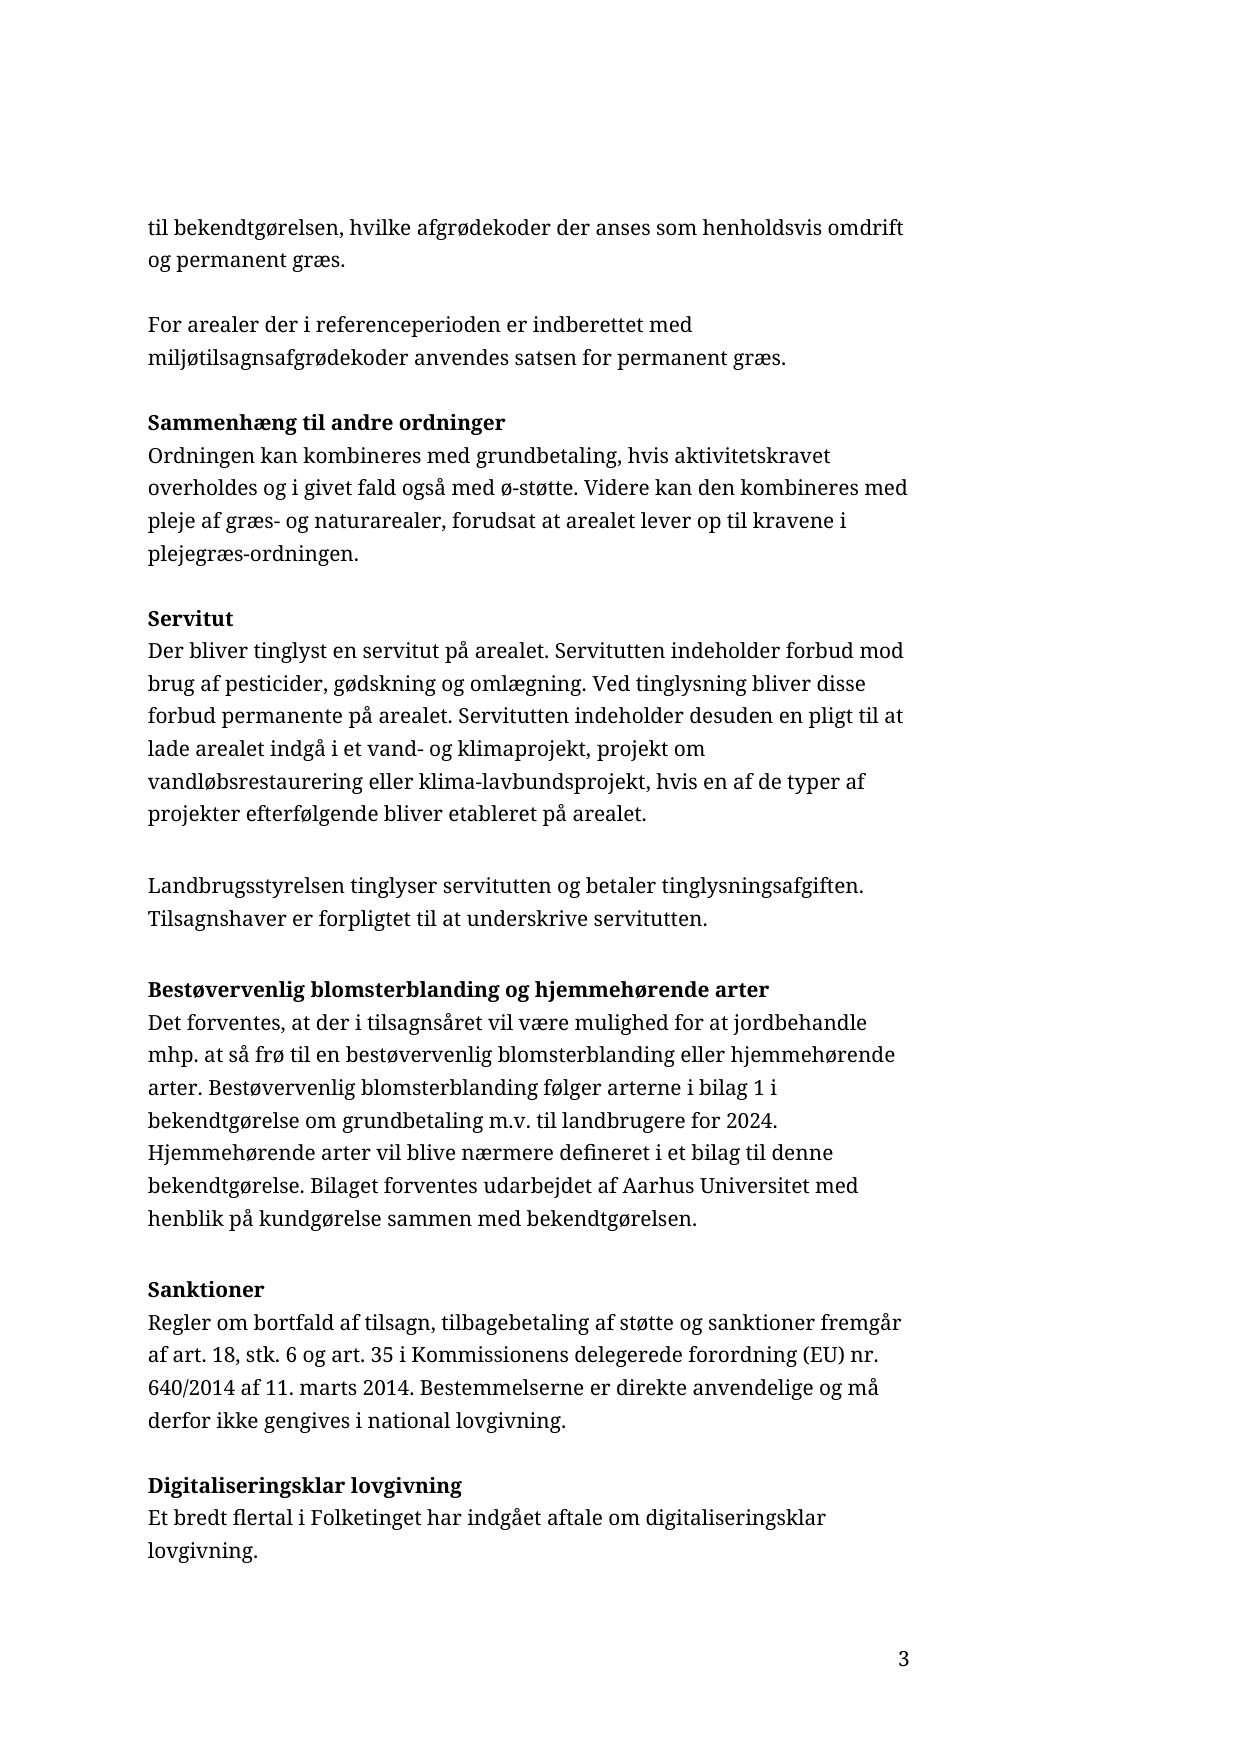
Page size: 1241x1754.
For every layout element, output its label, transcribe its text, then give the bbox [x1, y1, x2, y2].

text Bestøvervenlig blomsterblanding og hjemmehørende arter [148, 975, 909, 1004]
text For arealer der i referenceperioden er indberettet med miljøtilsagnsafgrødekoder anvendes satsen for permanent græs. [148, 310, 909, 371]
text Digitaliseringsklar lovgivning [148, 1471, 909, 1499]
text Ordningen kan kombineres med grundbetaling, hvis aktivitetskravet overholdes og i givet fald også med ø-støtte. Videre kan den kombineres med pleje af græs- og naturarealer, forudsat at arealet lever op til kravene i plejegræs-ordningen. [148, 441, 909, 567]
text Servitut [148, 604, 909, 632]
text Landbrugsstyrelsen tinglyser servitutten og betaler tinglysningsafgiften. Tilsagnshaver er forpligtet til at underskrive servitutten. [148, 871, 909, 932]
text Et bredt flertal i Folketinget har indgået aftale om digitaliseringsklar lovgivning. [148, 1503, 909, 1564]
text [148, 213, 909, 274]
text Det forventes, at der i tilsagnsåret vil være mulighed for at jordbehandle mhp. at så frø til en bestøvervenlig blomsterblanding eller hjemmehørende arter. Bestøvervenlig blomsterblanding følger arterne i bilag 1 i bekendtgørelse om grundbetaling m.v. til landbrugere for 2024. Hjemmehørende arter vil blive nærmere defineret i et bilag til denne bekendtgørelse. Bilaget forventes udarbejdet af Aarhus Universitet med henblik på kundgørelse sammen med bekendtgørelsen. [148, 1008, 909, 1232]
text Sammenhæng til andre ordninger [148, 408, 909, 437]
text Sanktioner [148, 1275, 909, 1304]
text Der bliver tinglyst en servitut på arealet. Servitutten indeholder forbud mod brug af pesticider, gødskning og omlægning. Ved tinglysning bliver disse forbud permanente på arealet. Servitutten indeholder desuden en pligt til at lade arealet indgå i et vand- og klimaprojekt, projekt om vandløbsrestaurering eller klima-lavbundsprojekt, hvis en af de typer af projekter efterfølgende bliver etableret på arealet. [148, 636, 909, 828]
text Regler om bortfald af tilsagn, tilbagebetaling af støtte og sanktioner fremgår af art. 18, stk. 6 og art. 35 i Kommissionens delegerede forordning (EU) nr. 640/2014 af 11. marts 2014. Bestemmelserne er direkte anvendelige og må derfor ikke gengives i national lovgivning. [148, 1308, 909, 1434]
